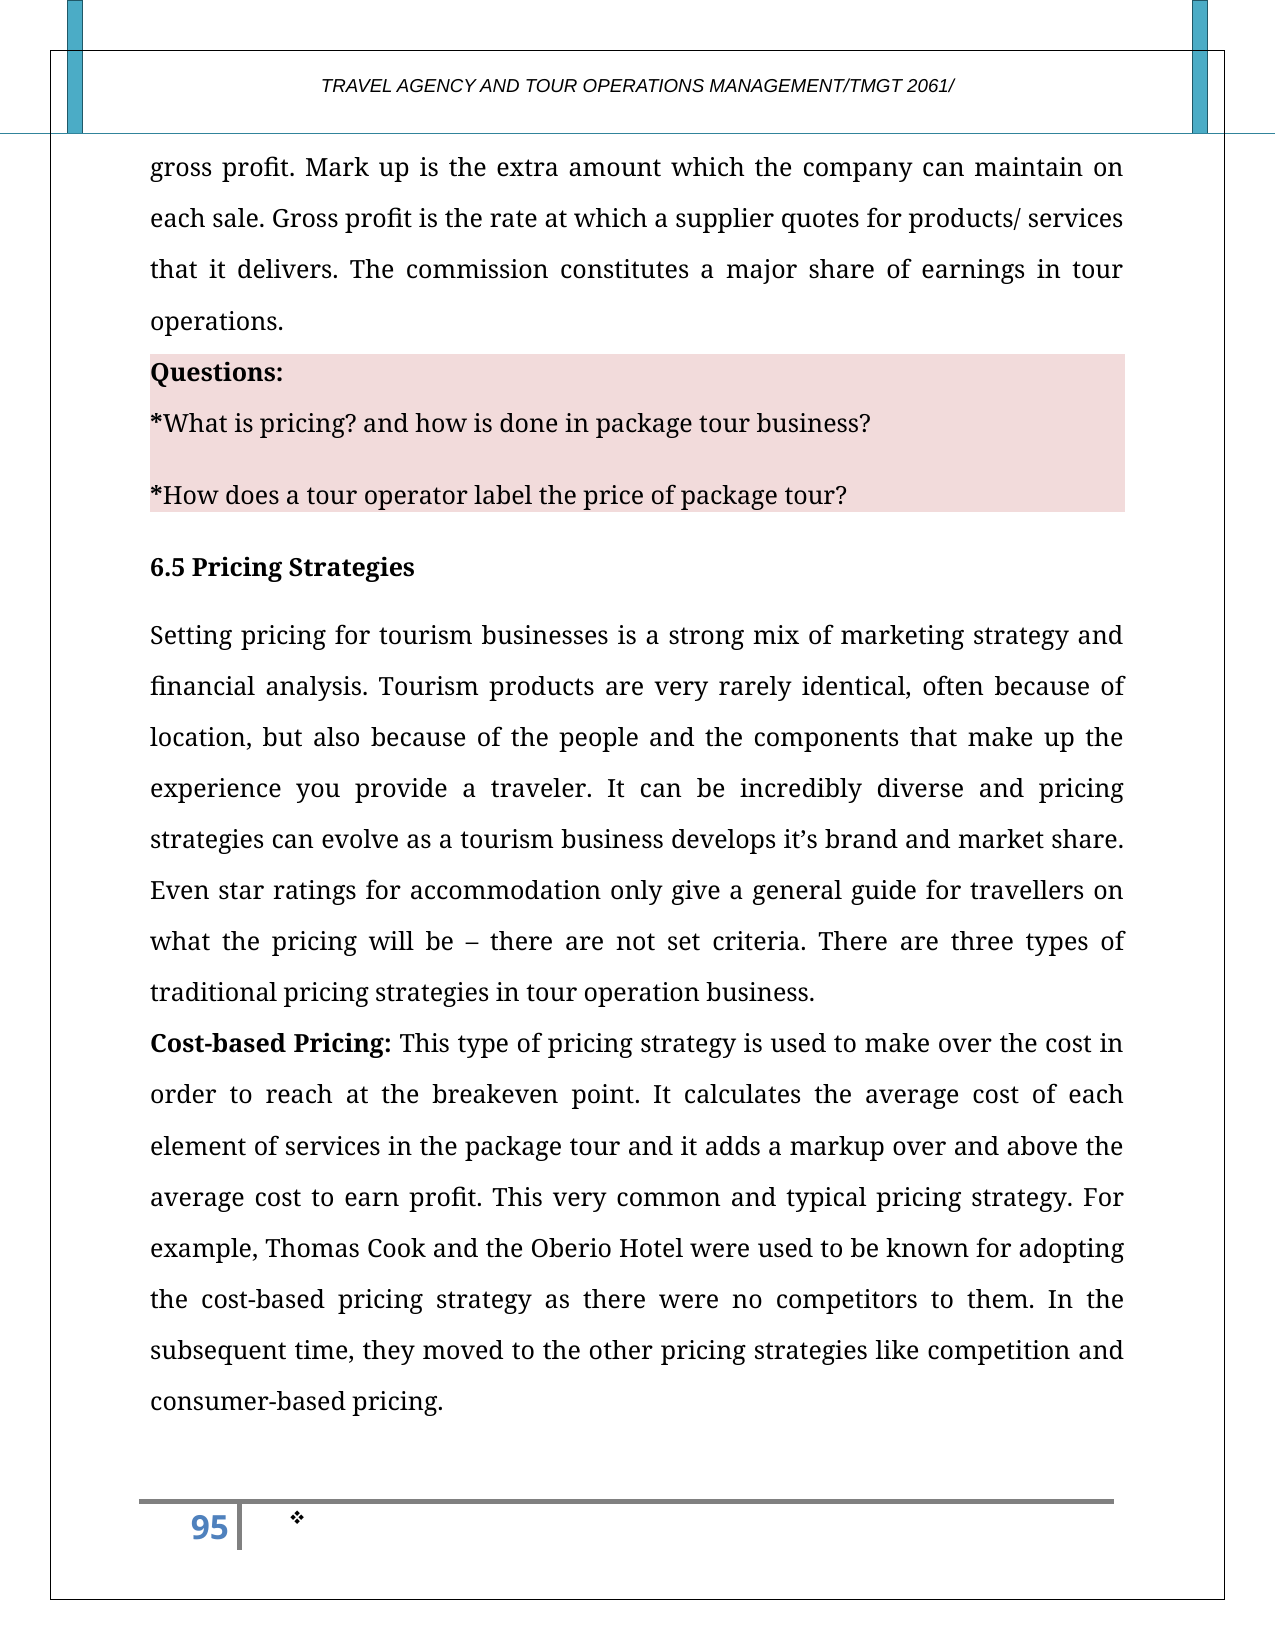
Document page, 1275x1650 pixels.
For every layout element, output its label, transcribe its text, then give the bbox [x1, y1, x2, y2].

text Setting pricing for tourism businesses is a strong mix of marketing strategy and financial analysis. Tourism products are very rarely identical, often because of location, but also because of the people and the components that make up the experience you provide a traveler. It can be incredibly diverse and pricing strategies can evolve as a tourism business develops it’s brand and market share. Even star ratings for accommodation only give a general guide for travellers on what the pricing will be – there are not set criteria. There are three types of traditional pricing strategies in tour operation business. [150, 618, 1125, 1009]
text Questions: [150, 354, 1125, 388]
text 6.5 Pricing Strategies [150, 550, 1125, 584]
text *What is pricing? and how is done in package tour business? [150, 405, 1125, 439]
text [150, 150, 1125, 337]
text *How does a tour operator label the price of package tour? [150, 477, 1125, 512]
text Cost-based Pricing: This type of pricing strategy is used to make over the cost in order to reach at the breakeven point. It calculates the average cost of each element of services in the package tour and it adds a markup over and above the average cost to earn profit. This very common and typical pricing strategy. For example, Thomas Cook and the Oberio Hotel were used to be known for adopting the cost-based pricing strategy as there were no competitors to them. In the subsequent time, they moved to the other pricing strategies like competition and consumer-based pricing. [150, 1026, 1125, 1417]
